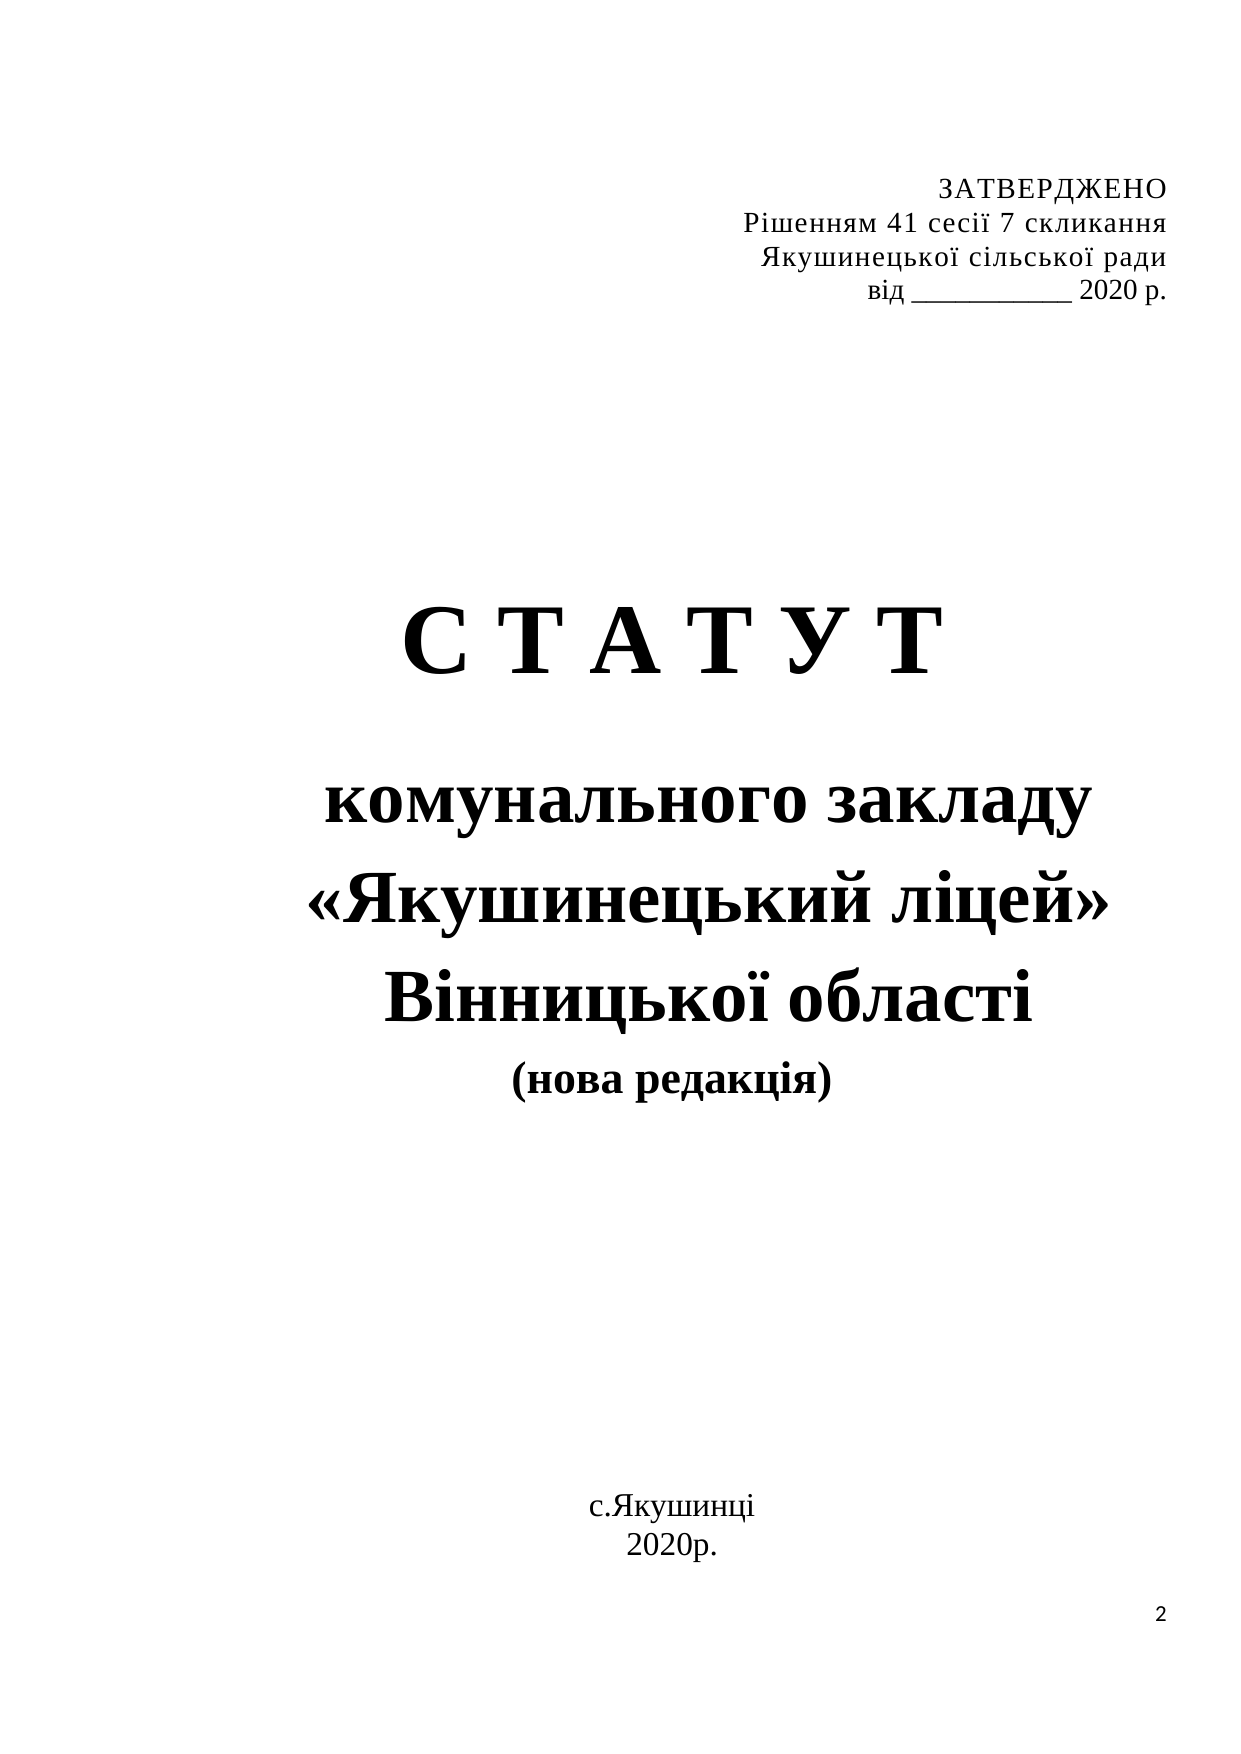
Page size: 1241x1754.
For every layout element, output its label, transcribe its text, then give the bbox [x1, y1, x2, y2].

text (нова редакція) [177, 1050, 1167, 1103]
text с.Якушинці [177, 1486, 1167, 1524]
text Якушинецької сільської ради [177, 239, 1167, 272]
text Рішенням 41 сесії 7 скликання [177, 205, 1167, 239]
text комунального закладу [177, 753, 1167, 839]
text від ___________ 2020 р. [177, 272, 1167, 306]
text С Т А Т У Т [177, 580, 1167, 695]
text ЗАТВЕРДЖЕНО [177, 172, 1167, 205]
text «Якушинецький ліцей» [177, 852, 1167, 938]
text Вінницької області [177, 951, 1167, 1037]
text 2020р. [177, 1524, 1167, 1562]
